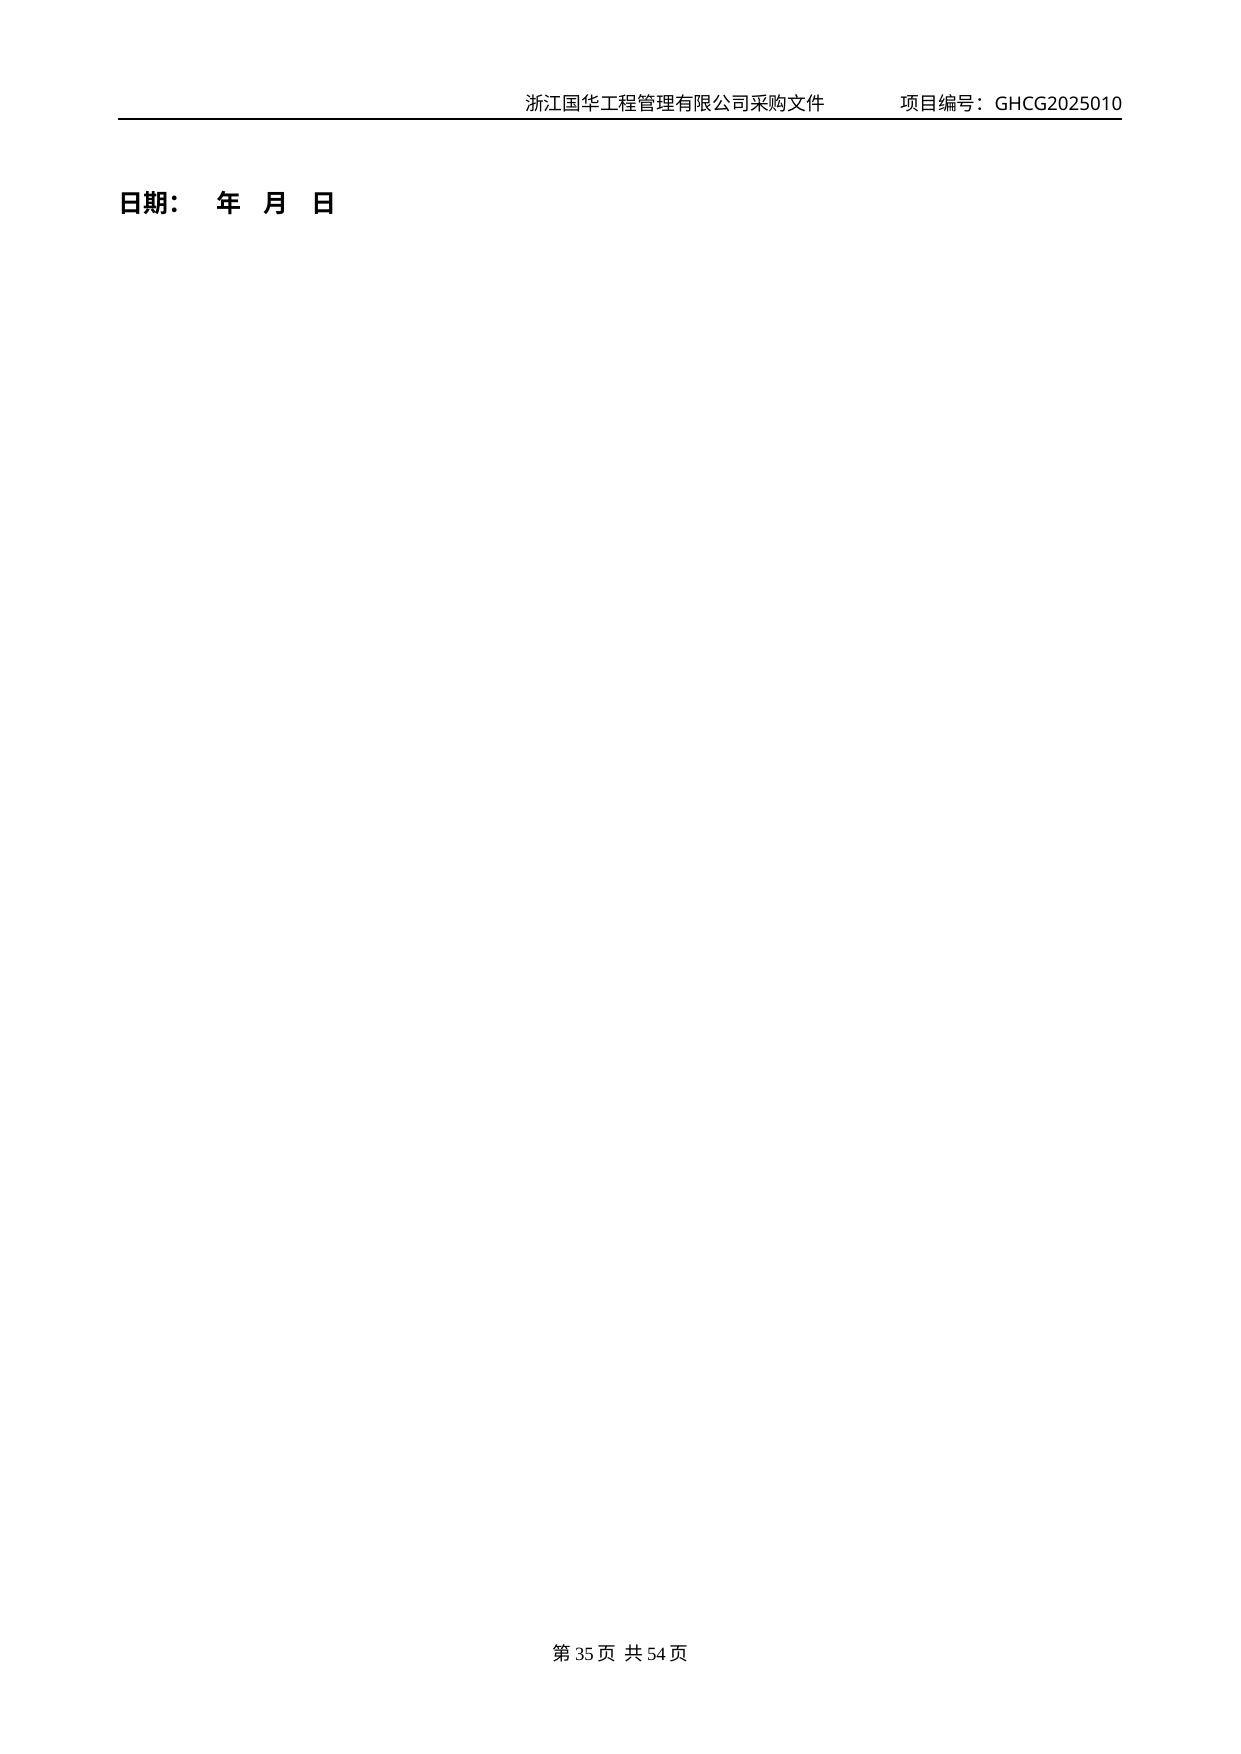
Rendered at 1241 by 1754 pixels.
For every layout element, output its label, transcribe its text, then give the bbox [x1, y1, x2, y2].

text 日期： 年 月 日 [118, 186, 1122, 219]
